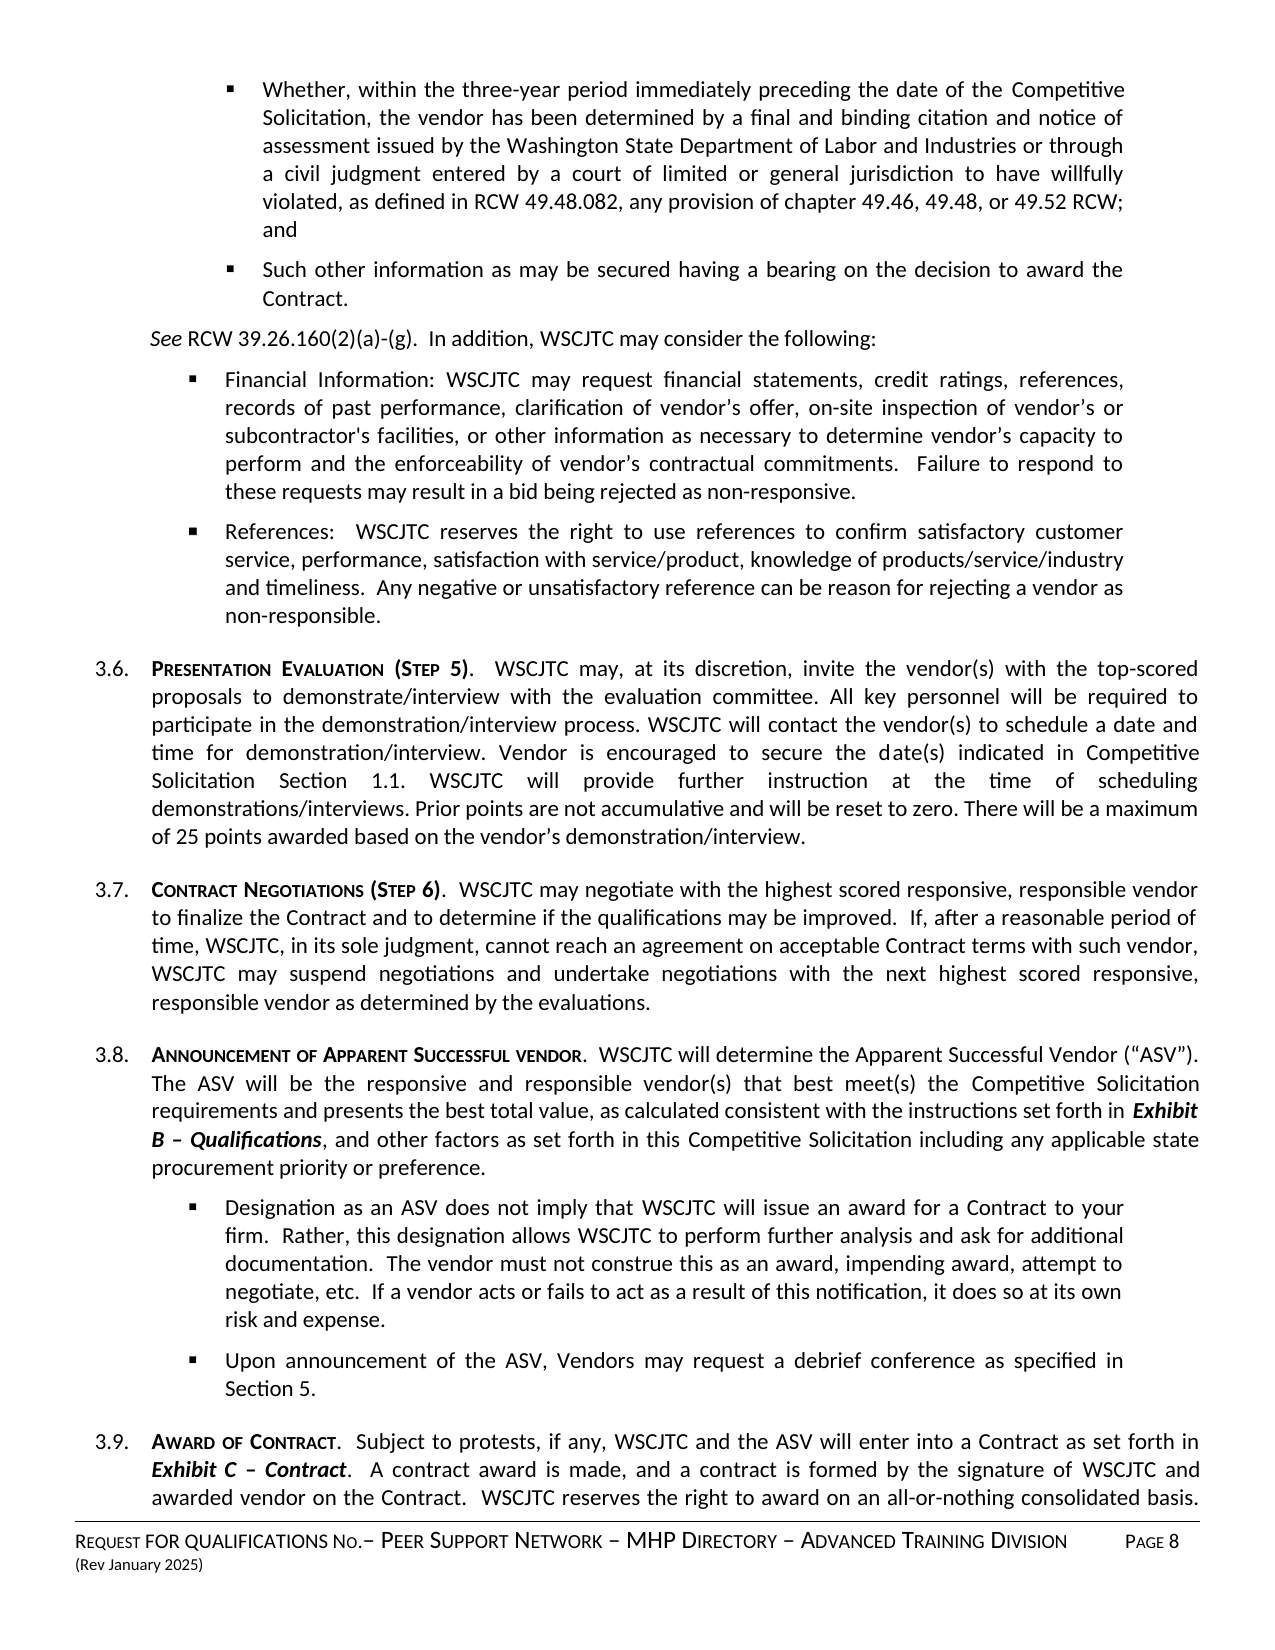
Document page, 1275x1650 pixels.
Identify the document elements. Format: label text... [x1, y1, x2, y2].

text See RCW 39.26.160(2)(a)-(g). In addition, WSCJTC may consider the following: [150, 324, 1125, 352]
list Presentation Evaluation (Step 5). WSCJTC may, at its discretion, invite the vendor(s) with the top-scored proposals to demonstrate/interview with the evaluation committee. All key personnel will be required to participate in the demonstration/interview process. WSCJTC will contact the vendor(s) to schedule a date and time for demonstration/interview. Vendor is encouraged to secure the date(s) indicated in Competitive Solicitation Section 1.1. WSCJTC will provide further instruction at the time of scheduling demonstrations/interviews. Prior points are not accumulative and will be reset to zero. There will be a maximum of 25 points awarded based on the vendor’s demonstration/interview. [94, 654, 1200, 851]
list Contract Negotiations (Step 6). WSCJTC may negotiate with the highest scored responsive, responsible vendor to finalize the Contract and to determine if the qualifications may be improved. If, after a reasonable period of time, WSCJTC, in its sole judgment, cannot reach an agreement on acceptable Contract terms with such vendor, WSCJTC may suspend negotiations and undertake negotiations with the next highest scored responsive, responsible vendor as determined by the evaluations. [94, 876, 1200, 1016]
list Financial Information: WSCJTC may request financial statements, credit ratings, references, records of past performance, clarification of vendor’s offer, on-site inspection of vendor’s or subcontractor's facilities, or other information as necessary to determine vendor’s capacity to perform and the enforceability of vendor’s contractual commitments. Failure to respond to these requests may result in a bid being rejected as non-responsive. [187, 365, 1125, 505]
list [94, 1427, 1200, 1511]
list Whether, within the three-year period immediately preceding the date of the Competitive Solicitation, the vendor has been determined by a final and binding citation and notice of assessment issued by the Washington State Department of Labor and Industries or through a civil judgment entered by a court of limited or general jurisdiction to have willfully violated, as defined in RCW 49.48.082, any provision of chapter 49.46, 49.48, or 49.52 RCW; and [225, 75, 1125, 243]
list Upon announcement of the ASV, Vendors may request a debrief conference as specified in Section 5. [187, 1346, 1125, 1402]
list References: WSCJTC reserves the right to use references to confirm satisfactory customer service, performance, satisfaction with service/product, knowledge of products/service/industry and timeliness. Any negative or unsatisfactory reference can be reason for rejecting a vendor as non-responsible. [187, 517, 1125, 629]
list Such other information as may be secured having a bearing on the decision to award the Contract. [225, 256, 1125, 312]
list Designation as an ASV does not imply that WSCJTC will issue an award for a Contract to your firm. Rather, this designation allows WSCJTC to perform further analysis and ask for additional documentation. The vendor must not construe this as an award, impending award, attempt to negotiate, etc. If a vendor acts or fails to act as a result of this notification, it does so at its own risk and expense. [187, 1193, 1125, 1333]
list Announcement of Apparent Successful vendor. WSCJTC will determine the Apparent Successful Vendor (“ASV”). The ASV will be the responsive and responsible vendor(s) that best meet(s) the Competitive Solicitation requirements and presents the best total value, as calculated consistent with the instructions set forth in Exhibit B – Qualifications, and other factors as set forth in this Competitive Solicitation including any applicable state procurement priority or preference. [94, 1041, 1200, 1181]
